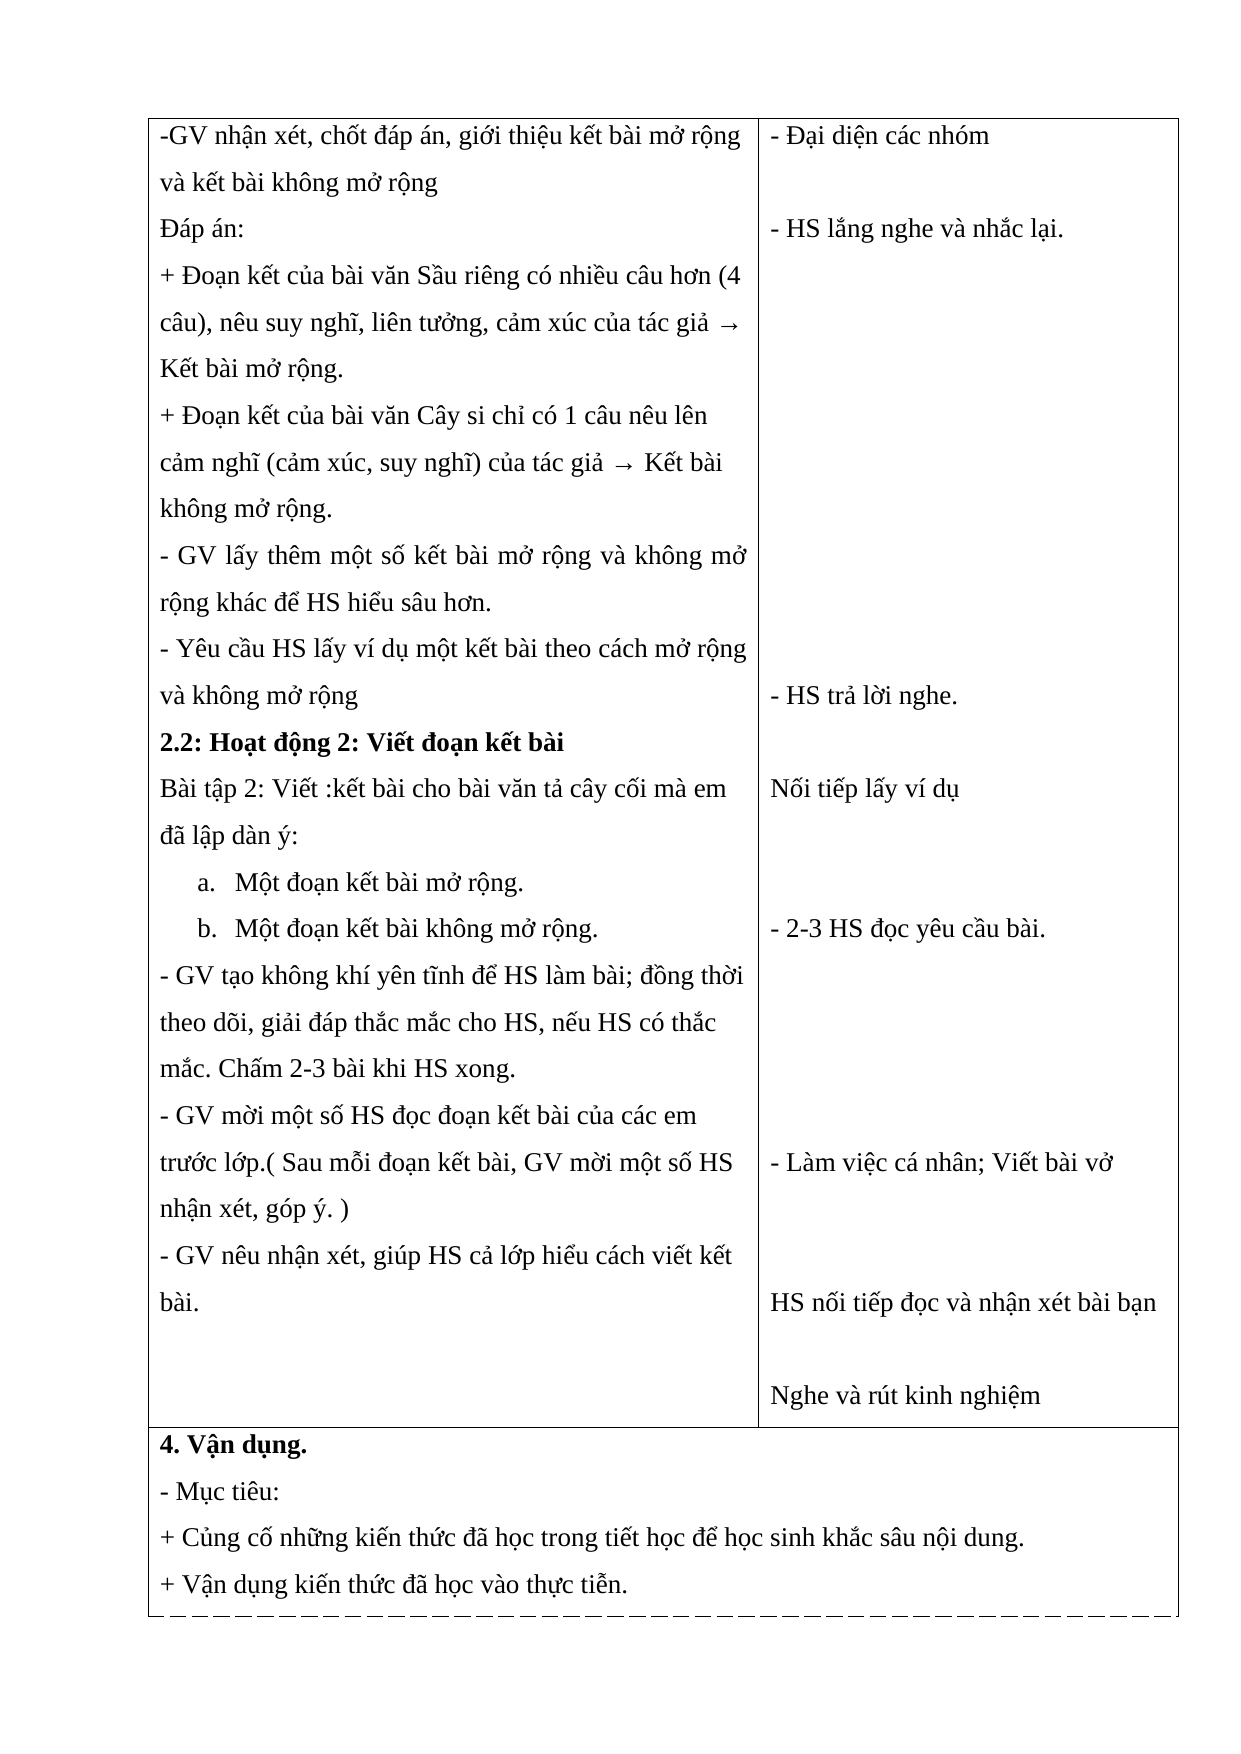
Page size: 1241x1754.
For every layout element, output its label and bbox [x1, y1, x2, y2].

table_cell [149, 119, 758, 1427]
table_cell [149, 1428, 1178, 1616]
table_cell [759, 119, 1178, 1427]
